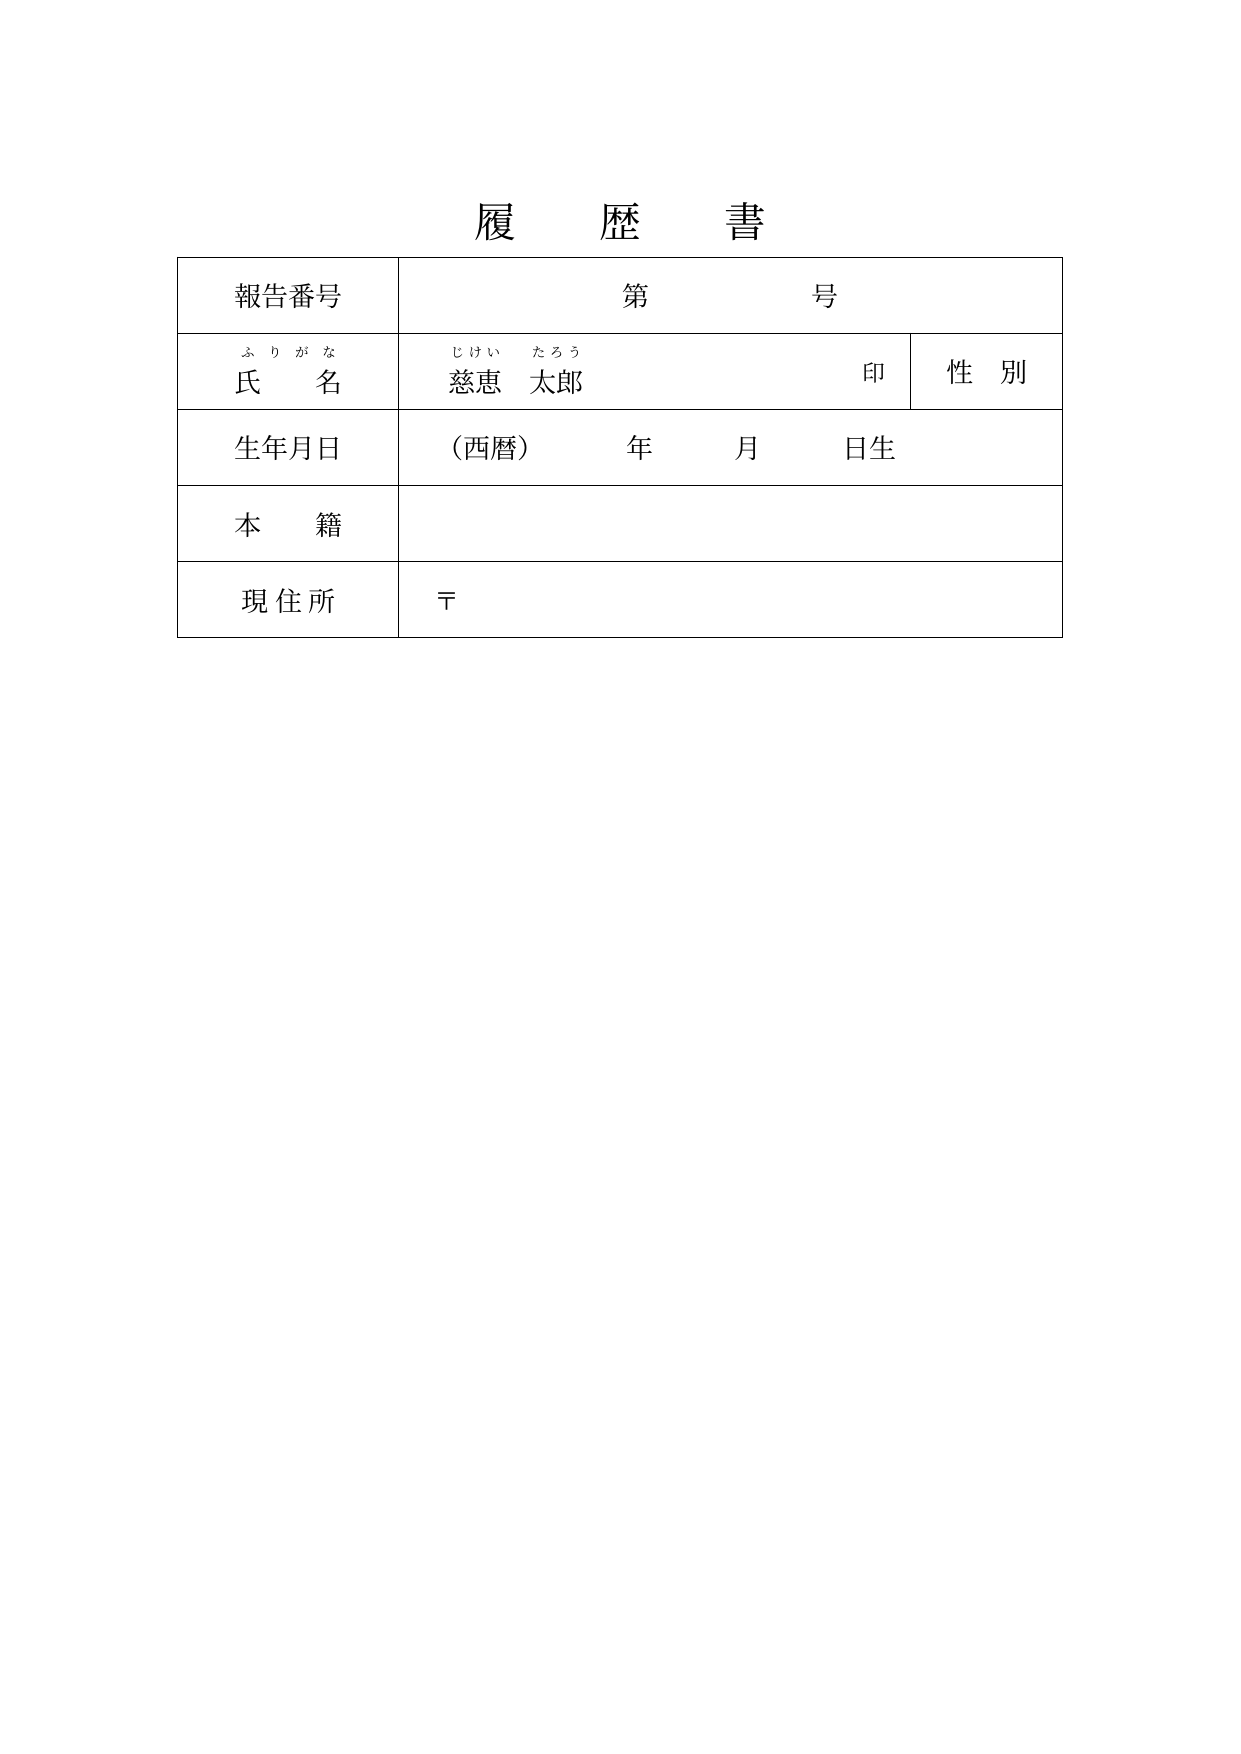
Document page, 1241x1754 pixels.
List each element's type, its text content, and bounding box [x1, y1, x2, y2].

table_cell 生年月日 [178, 410, 398, 485]
table_cell 性 別 [911, 334, 1062, 409]
table_cell 〒 [399, 562, 1062, 637]
table_cell [399, 486, 1062, 561]
table_cell （西暦） 年 月 日生 [399, 410, 1062, 485]
text 履 歴 書 [177, 182, 1063, 257]
table_header 報告番号 [178, 258, 398, 333]
table_header 第 号 [399, 258, 1062, 333]
table_cell 印 [836, 334, 910, 409]
table_cell 本 籍 [178, 486, 398, 561]
table_cell [399, 334, 836, 409]
table_cell [178, 334, 398, 409]
table_cell 現 住 所 [178, 562, 398, 637]
